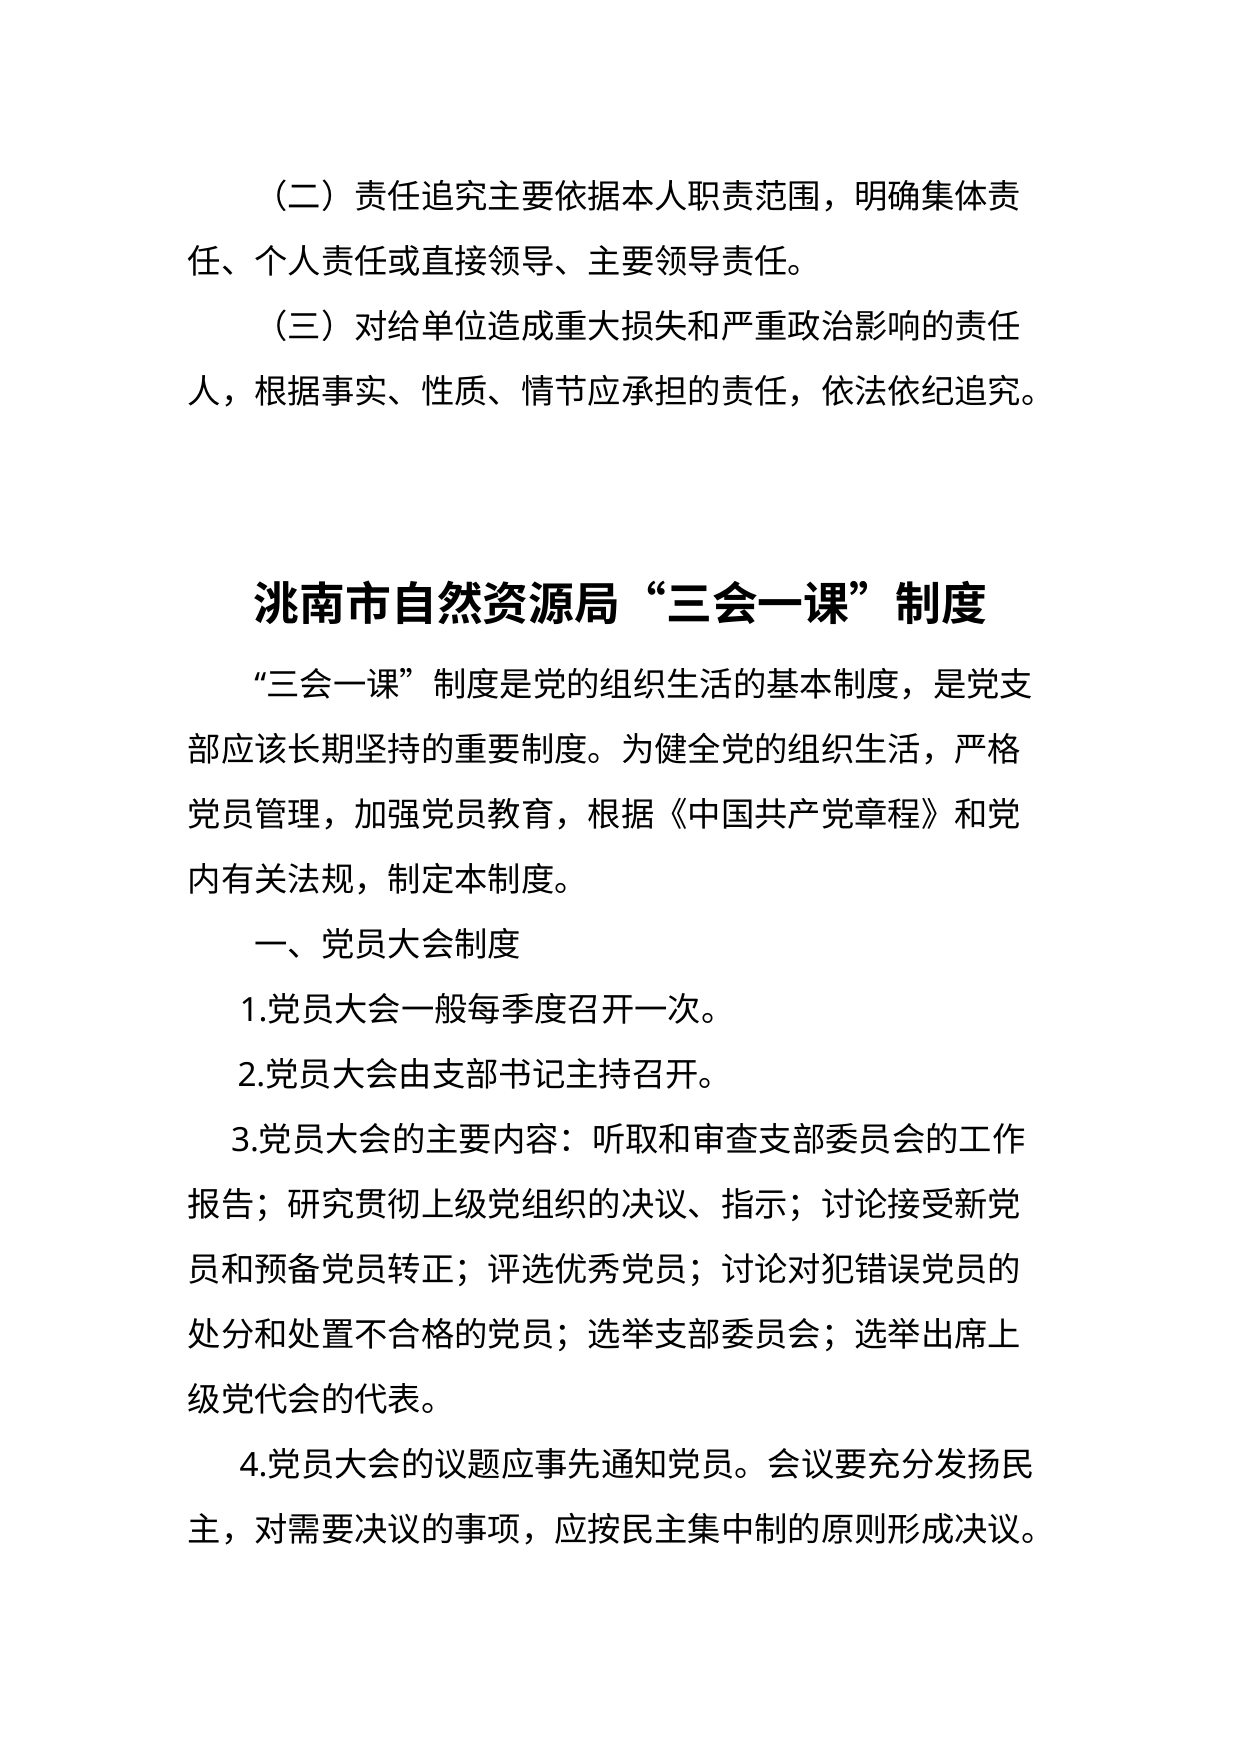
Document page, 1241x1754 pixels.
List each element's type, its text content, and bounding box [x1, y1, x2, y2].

text 一、党员大会制度 1.党员大会一般每季度召开一次。 2.党员大会由支部书记主持召开。 3.党员大会的主要内容：听取和审查支部委员会的工作报告；研究贯彻上级党组织的决议、指示；讨论接受新党员和预备党员转正；评选优秀党员；讨论对犯错误党员的处分和处置不合格的党员；选举支部委员会；选举出席上级党代会的代表。 4.党员大会的议题应事先通知党员。会议要充分发扬民主，对需要决议的事项，应按民主集中制的原则形成决议。 [187, 909, 1053, 1559]
text （三）对给单位造成重大损失和严重政治影响的责任人，根据事实、性质、情节应承担的责任，依法依纪追究。 [187, 292, 1053, 422]
text （二）责任追究主要依据本人职责范围，明确集体责任、个人责任或直接领导、主要领导责任。 [187, 162, 1053, 292]
text “三会一课”制度是党的组织生活的基本制度，是党支部应该长期坚持的重要制度。为健全党的组织生活，严格党员管理，加强党员教育，根据《中国共产党章程》和党内有关法规，制定本制度。 [187, 649, 1053, 909]
text 洮南市自然资源局“三会一课”制度 [187, 552, 1053, 649]
